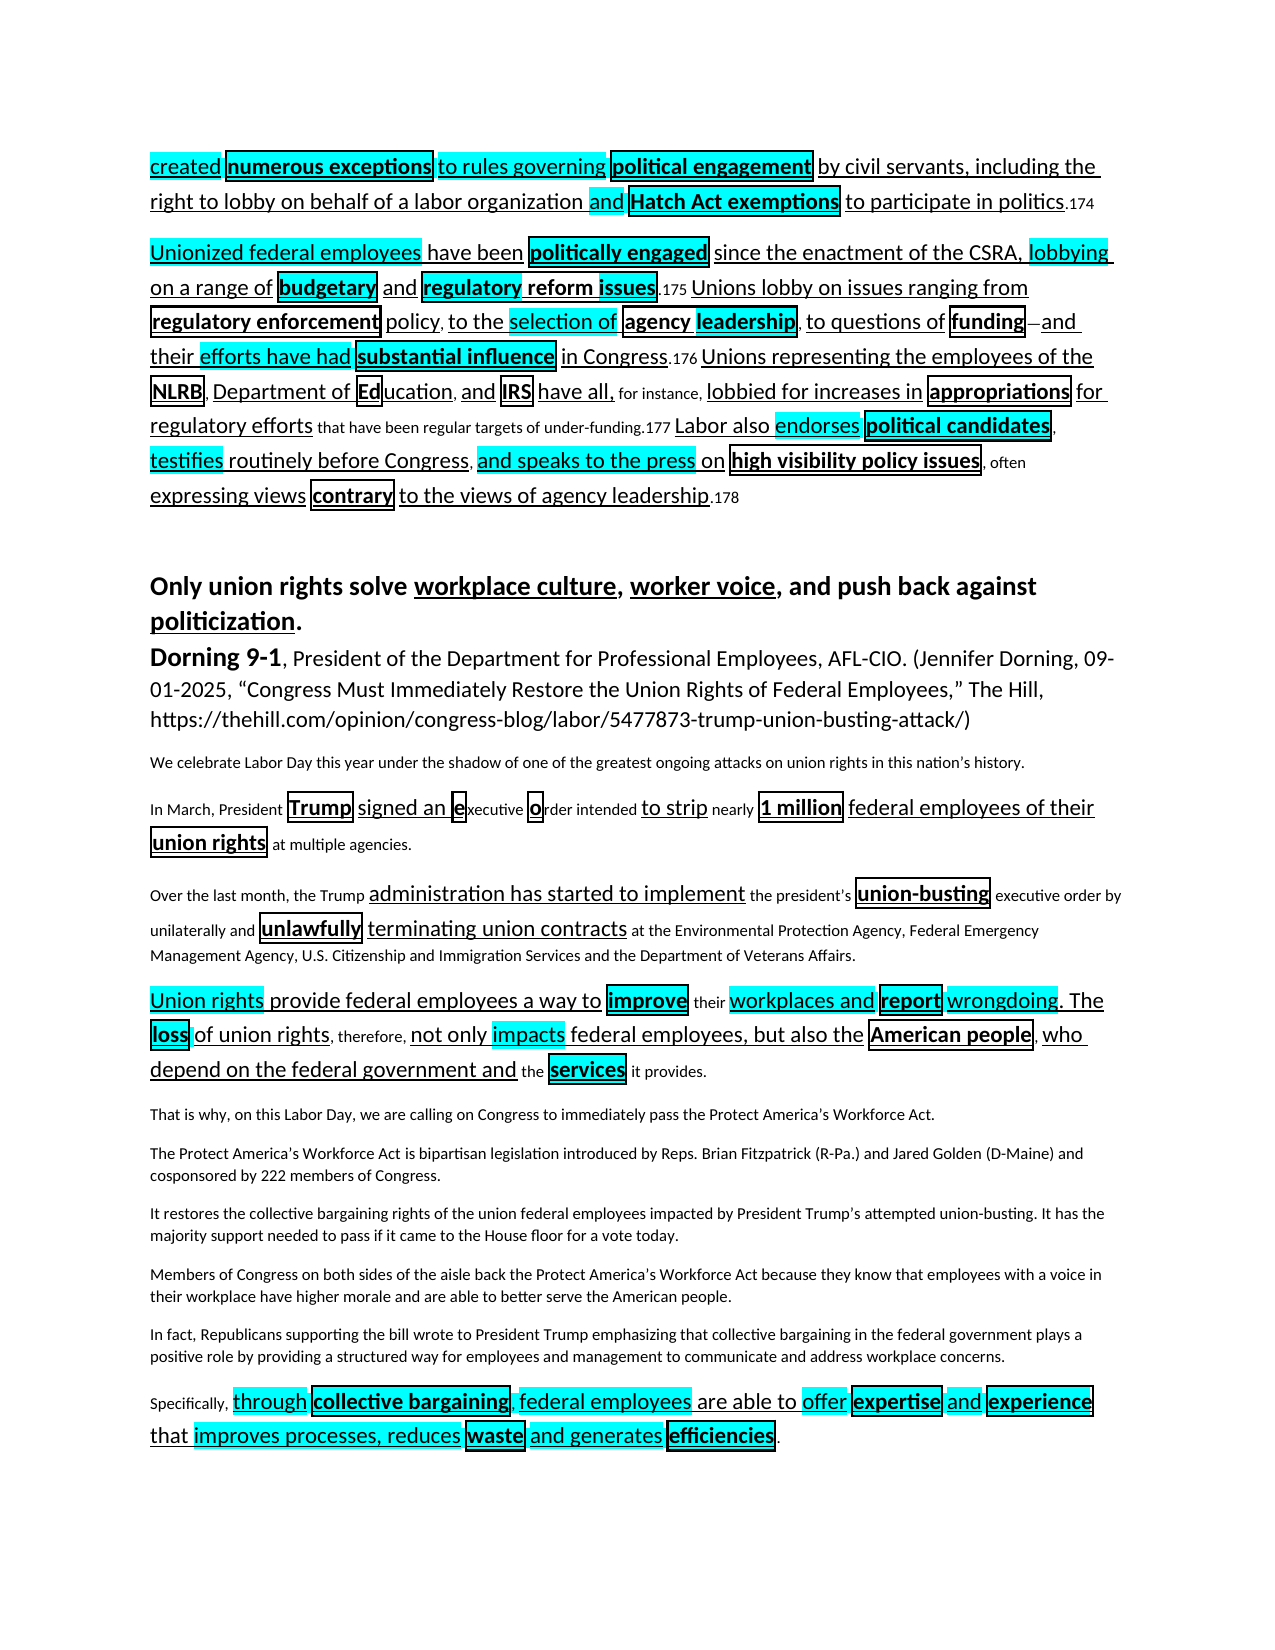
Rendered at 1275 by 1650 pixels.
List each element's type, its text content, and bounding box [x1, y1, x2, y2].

text Members of Congress on both sides of the aisle back the Protect America’s Workforce Act because they know that employees with a voice in their workplace have higher morale and are able to better serve the American people. [150, 1264, 1125, 1306]
text Specifically, through collective bargaining, federal employees are able to offer expertise and experience that improves processes, reduces waste and generates efficiencies. [150, 1385, 1125, 1452]
text In March, President Trump signed an executive order intended to strip nearly 1 million federal employees of their union rights at multiple agencies. [150, 791, 1125, 858]
text The Protect America’s Workforce Act is bipartisan legislation introduced by Reps. Brian Fitzpatrick (R-Pa.) and Jared Golden (D-Maine) and cosponsored by 222 members of Congress. [150, 1143, 1125, 1185]
text That is why, on this Labor Day, we are calling on Congress to immediately pass the Protect America’s Workforce Act. [150, 1104, 1125, 1125]
text Only union rights solve workplace culture, worker voice, and push back against politicization. [150, 569, 1125, 637]
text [150, 150, 1125, 217]
text We celebrate Labor Day this year under the shadow of one of the greatest ongoing attacks on union rights in this nation’s history. [150, 752, 1125, 773]
text Dorning 9-1, President of the Department for Professional Employees, AFL-CIO. (Jennifer Dorning, 09-01-2025, “Congress Must Immediately Restore the Union Rights of Federal Employees,” The Hill, https://thehill.com/opinion/congress-blog/labor/5477873-trump-union-busting-attack/) [150, 640, 1125, 733]
text Union rights provide federal employees a way to improve their workplaces and report wrongdoing. The loss of union rights, therefore, not only impacts federal employees, but also the American people, who depend on the federal government and the services it provides. [150, 984, 1125, 1085]
text It restores the collective bargaining rights of the union federal employees impacted by President Trump’s attempted union-busting. It has the majority support needed to pass if it came to the House floor for a vote today. [150, 1203, 1125, 1246]
text In fact, Republicans supporting the bill wrote to President Trump emphasizing that collective bargaining in the federal government plays a positive role by providing a structured way for employees and management to communicate and address workplace concerns. [150, 1324, 1125, 1367]
text Over the last month, the Trump administration has started to implement the president’s union-busting executive order by unilaterally and unlawfully terminating union contracts at the Environmental Protection Agency, Federal Emergency Management Agency, U.S. Citizenship and Immigration Services and the Department of Veterans Affairs. [150, 877, 1125, 966]
text Unionized federal employees have been politically engaged since the enactment of the CSRA, lobbying on a range of budgetary and regulatory reform issues.175 Unions lobby on issues ranging from regulatory enforcement policy, to the selection of agency leadership, to questions of funding—and their efforts have had substantial influence in Congress.176 Unions representing the employees of the NLRB, Department of Education, and IRS have all, for instance, lobbied for increases in appropriations for regulatory efforts that have been regular targets of under-funding.177 Labor also endorses political candidates, testifies routinely before Congress, and speaks to the press on high visibility policy issues, often expressing views contrary to the views of agency leadership.178 [150, 236, 1125, 511]
